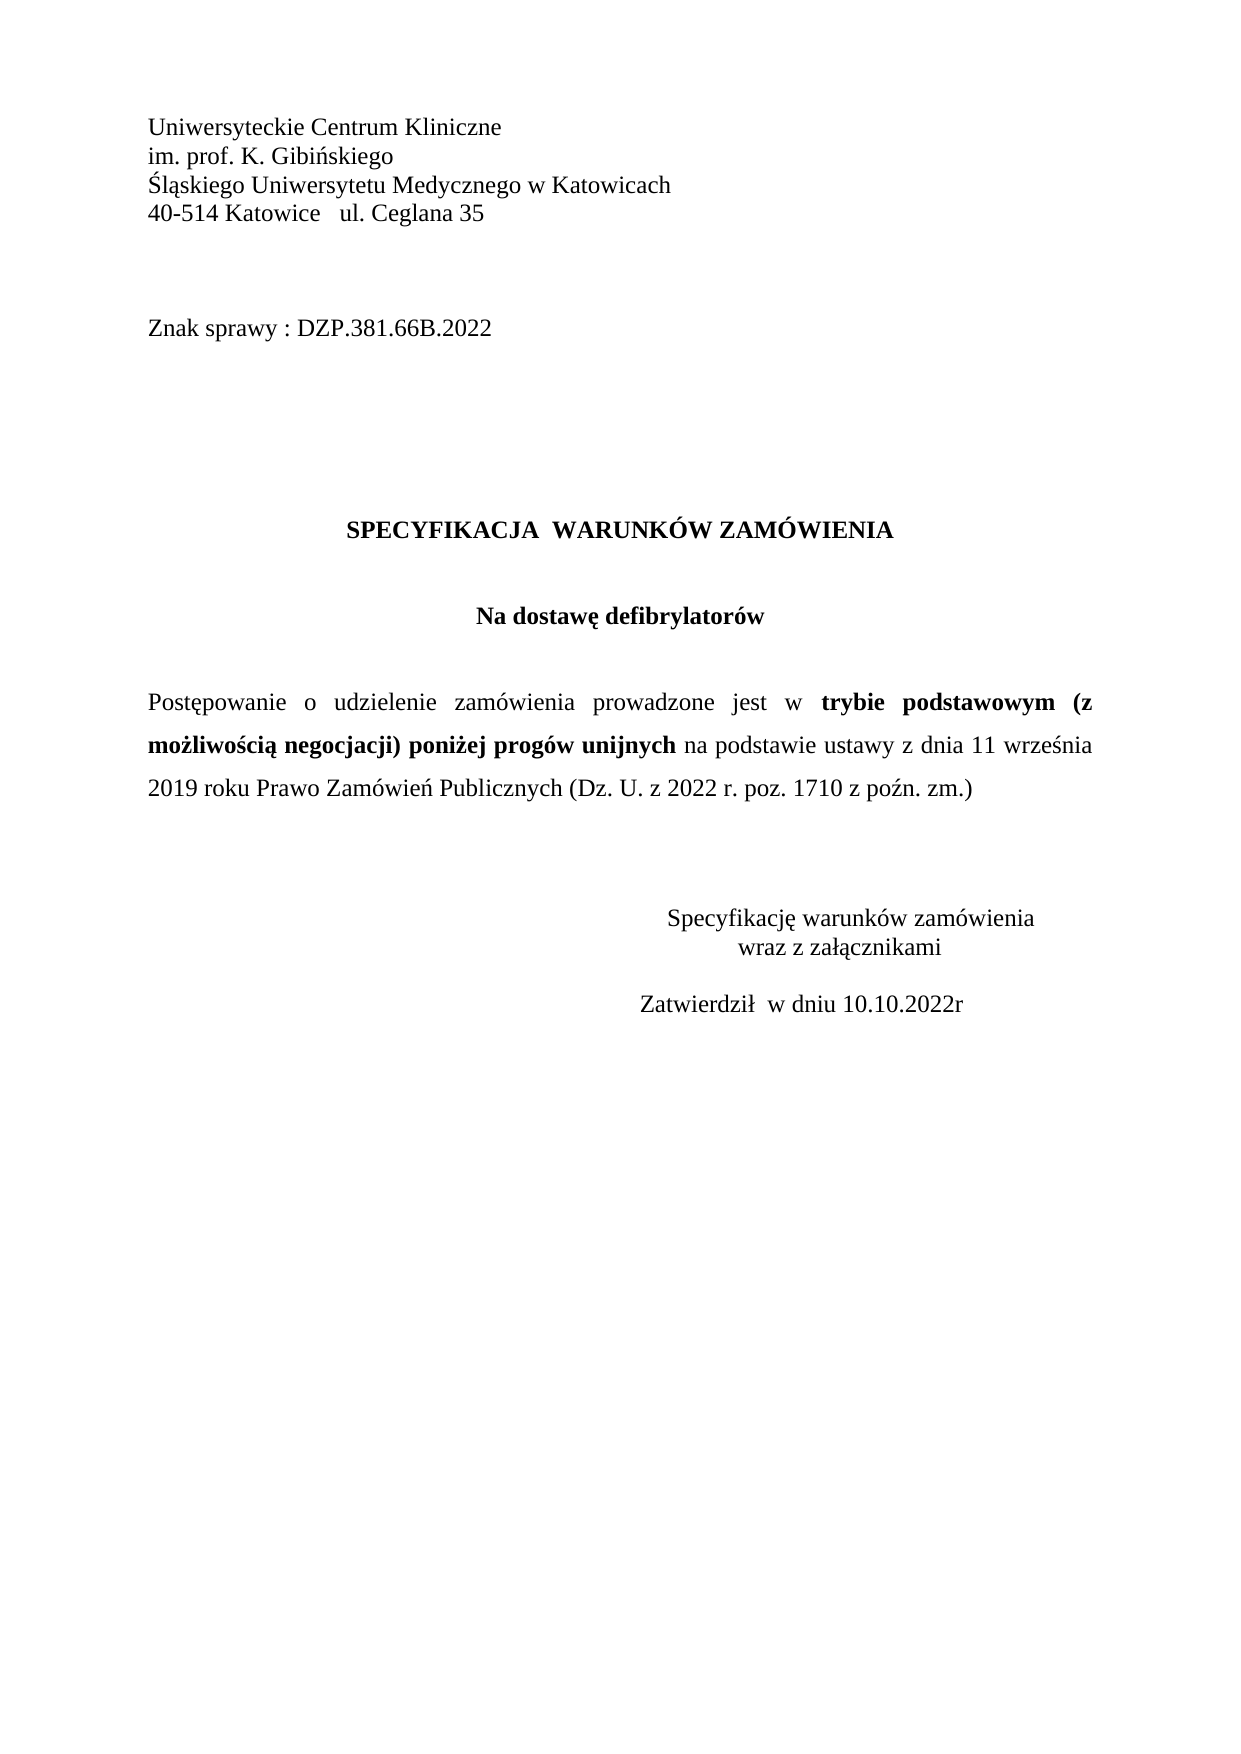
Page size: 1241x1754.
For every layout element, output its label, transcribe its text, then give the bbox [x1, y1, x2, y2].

text wraz z załącznikami [664, 932, 1092, 960]
text Zatwierdził w dniu 10.10.2022r [148, 989, 1092, 1018]
text Postępowanie o udzielenie zamówienia prowadzone jest w trybie podstawowym (z możliwością negocjacji) poniżej progów unijnych na podstawie ustawy z dnia 11 września 2019 roku Prawo Zamówień Publicznych (Dz. U. z 2022 r. poz. 1710 z poźn. zm.) [148, 687, 1092, 802]
text Uniwersyteckie Centrum Kliniczne [148, 112, 1092, 141]
text Śląskiego Uniwersytetu Medycznego w Katowicach [148, 170, 1092, 198]
text Na dostawę defibrylatorów [148, 601, 1092, 630]
text im. prof. K. Gibińskiego [148, 141, 1092, 170]
text Specyfikację warunków zamówienia [148, 903, 1092, 932]
text SPECYFIKACJA WARUNKÓW ZAMÓWIENIA [148, 515, 1092, 543]
text 40-514 Katowice ul. Ceglana 35 [148, 198, 1092, 227]
text Znak sprawy : DZP.381.66B.2022 [148, 313, 1092, 342]
